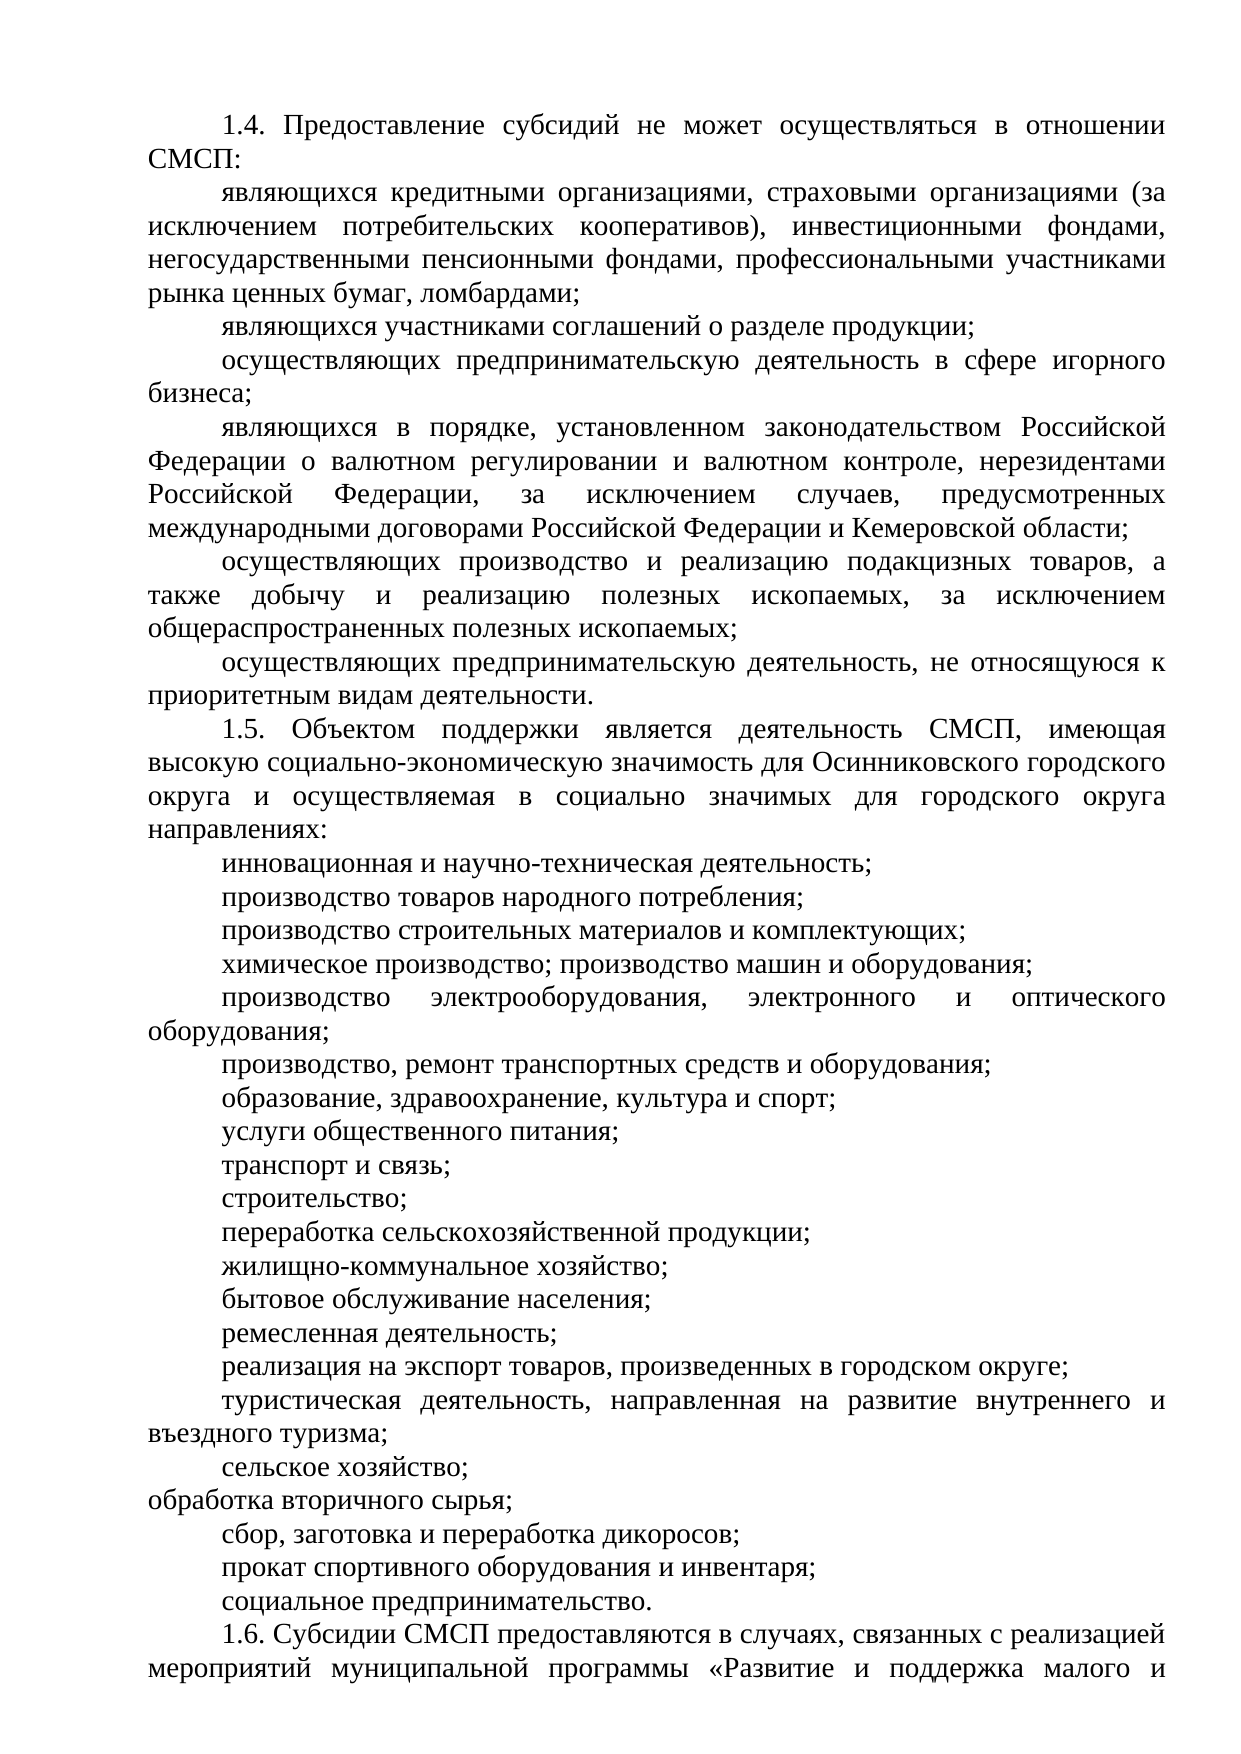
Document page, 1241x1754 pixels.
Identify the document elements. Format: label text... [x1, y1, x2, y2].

text образование, здравоохранение, культура и спорт; [148, 1080, 1167, 1113]
text являющихся участниками соглашений о разделе продукции; [148, 308, 1167, 342]
text прокат спортивного оборудования и инвентаря; [148, 1549, 1167, 1583]
text 1.4. Предоставление субсидий не может осуществляться в отношении СМСП: [148, 107, 1167, 174]
text туристическая деятельность, направленная на развитие внутреннего и въездного туризма; [148, 1382, 1167, 1449]
text жилищно-коммунальное хозяйство; [148, 1248, 1167, 1281]
text ремесленная деятельность; [148, 1315, 1167, 1348]
text сельское хозяйство; [148, 1449, 1167, 1482]
text производство, ремонт транспортных средств и оборудования; [148, 1046, 1167, 1080]
text являющихся в порядке, установленном законодательством Российской Федерации о валютном регулировании и валютном контроле, нерезидентами Российской Федерации, за исключением случаев, предусмотренных международными договорами Российской Федерации и Кемеровской области; [148, 409, 1167, 543]
text производство товаров народного потребления; [148, 879, 1167, 912]
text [148, 1617, 1167, 1684]
text обработка вторичного сырья; [148, 1482, 1167, 1516]
text осуществляющих производство и реализацию подакцизных товаров, а также добычу и реализацию полезных ископаемых, за исключением общераспространенных полезных ископаемых; [148, 543, 1167, 644]
text транспорт и связь; [148, 1147, 1167, 1181]
text 1.5. Объектом поддержки является деятельность СМСП, имеющая высокую социально-экономическую значимость для Осинниковского городского округа и осуществляемая в социально значимых для городского округа направлениях: [148, 711, 1167, 845]
text осуществляющих предпринимательскую деятельность, не относящуюся к приоритетным видам деятельности. [148, 644, 1167, 711]
text бытовое обслуживание населения; [148, 1281, 1167, 1315]
text сбор, заготовка и переработка дикоросов; [148, 1516, 1167, 1549]
text инновационная и научно-техническая деятельность; [148, 845, 1167, 879]
text являющихся кредитными организациями, страховыми организациями (за исключением потребительских кооперативов), инвестиционными фондами, негосударственными пенсионными фондами, профессиональными участниками рынка ценных бумаг, ломбардами; [148, 174, 1167, 308]
text химическое производство; производство машин и оборудования; [148, 946, 1167, 979]
text реализация на экспорт товаров, произведенных в городском округе; [148, 1348, 1167, 1382]
text производство строительных материалов и комплектующих; [148, 912, 1167, 946]
text производство электрооборудования, электронного и оптического оборудования; [148, 979, 1167, 1046]
text социальное предпринимательство. [148, 1583, 1167, 1617]
text переработка сельскохозяйственной продукции; [148, 1214, 1167, 1248]
text осуществляющих предпринимательскую деятельность в сфере игорного бизнеса; [148, 342, 1167, 409]
text услуги общественного питания; [148, 1113, 1167, 1147]
text строительство; [148, 1181, 1167, 1214]
